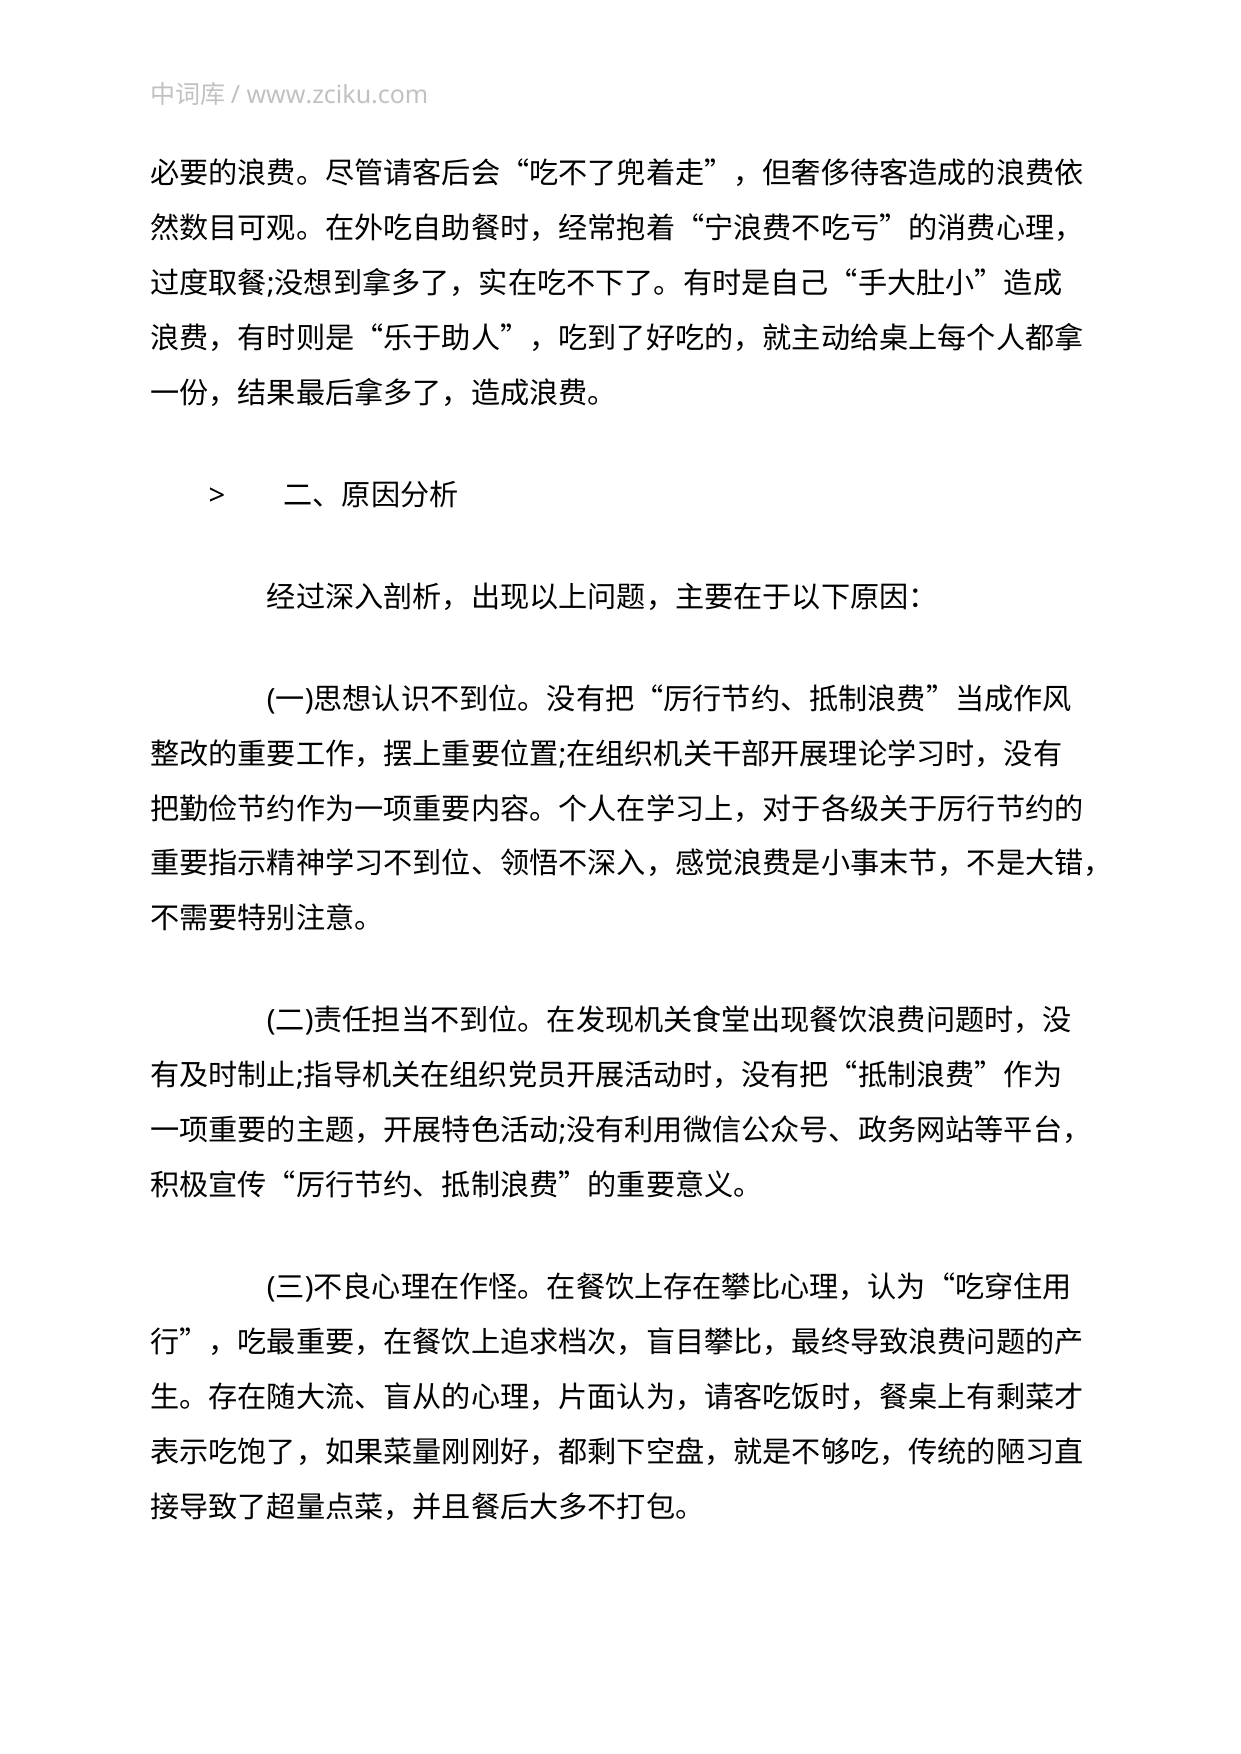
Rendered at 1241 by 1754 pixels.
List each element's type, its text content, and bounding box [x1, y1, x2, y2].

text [150, 150, 1090, 412]
text > 二、原因分析 [150, 471, 1090, 514]
text (三)不良心理在作怪。在餐饮上存在攀比心理，认为“吃穿住用行”，吃最重要，在餐饮上追求档次，盲目攀比，最终导致浪费问题的产生。存在随大流、盲从的心理，片面认为，请客吃饭时，餐桌上有剩菜才表示吃饱了，如果菜量刚刚好，都剩下空盘，就是不够吃，传统的陋习直接导致了超量点菜，并且餐后大多不打包。 [150, 1263, 1090, 1526]
text (一)思想认识不到位。没有把“厉行节约、抵制浪费”当成作风整改的重要工作，摆上重要位置;在组织机关干部开展理论学习时，没有把勤俭节约作为一项重要内容。个人在学习上，对于各级关于厉行节约的重要指示精神学习不到位、领悟不深入，感觉浪费是小事末节，不是大错，不需要特别注意。 [150, 675, 1090, 937]
text 经过深入剖析，出现以上问题，主要在于以下原因： [150, 573, 1090, 616]
text (二)责任担当不到位。在发现机关食堂出现餐饮浪费问题时，没有及时制止;指导机关在组织党员开展活动时，没有把“抵制浪费”作为一项重要的主题，开展特色活动;没有利用微信公众号、政务网站等平台，积极宣传“厉行节约、抵制浪费”的重要意义。 [150, 997, 1090, 1204]
